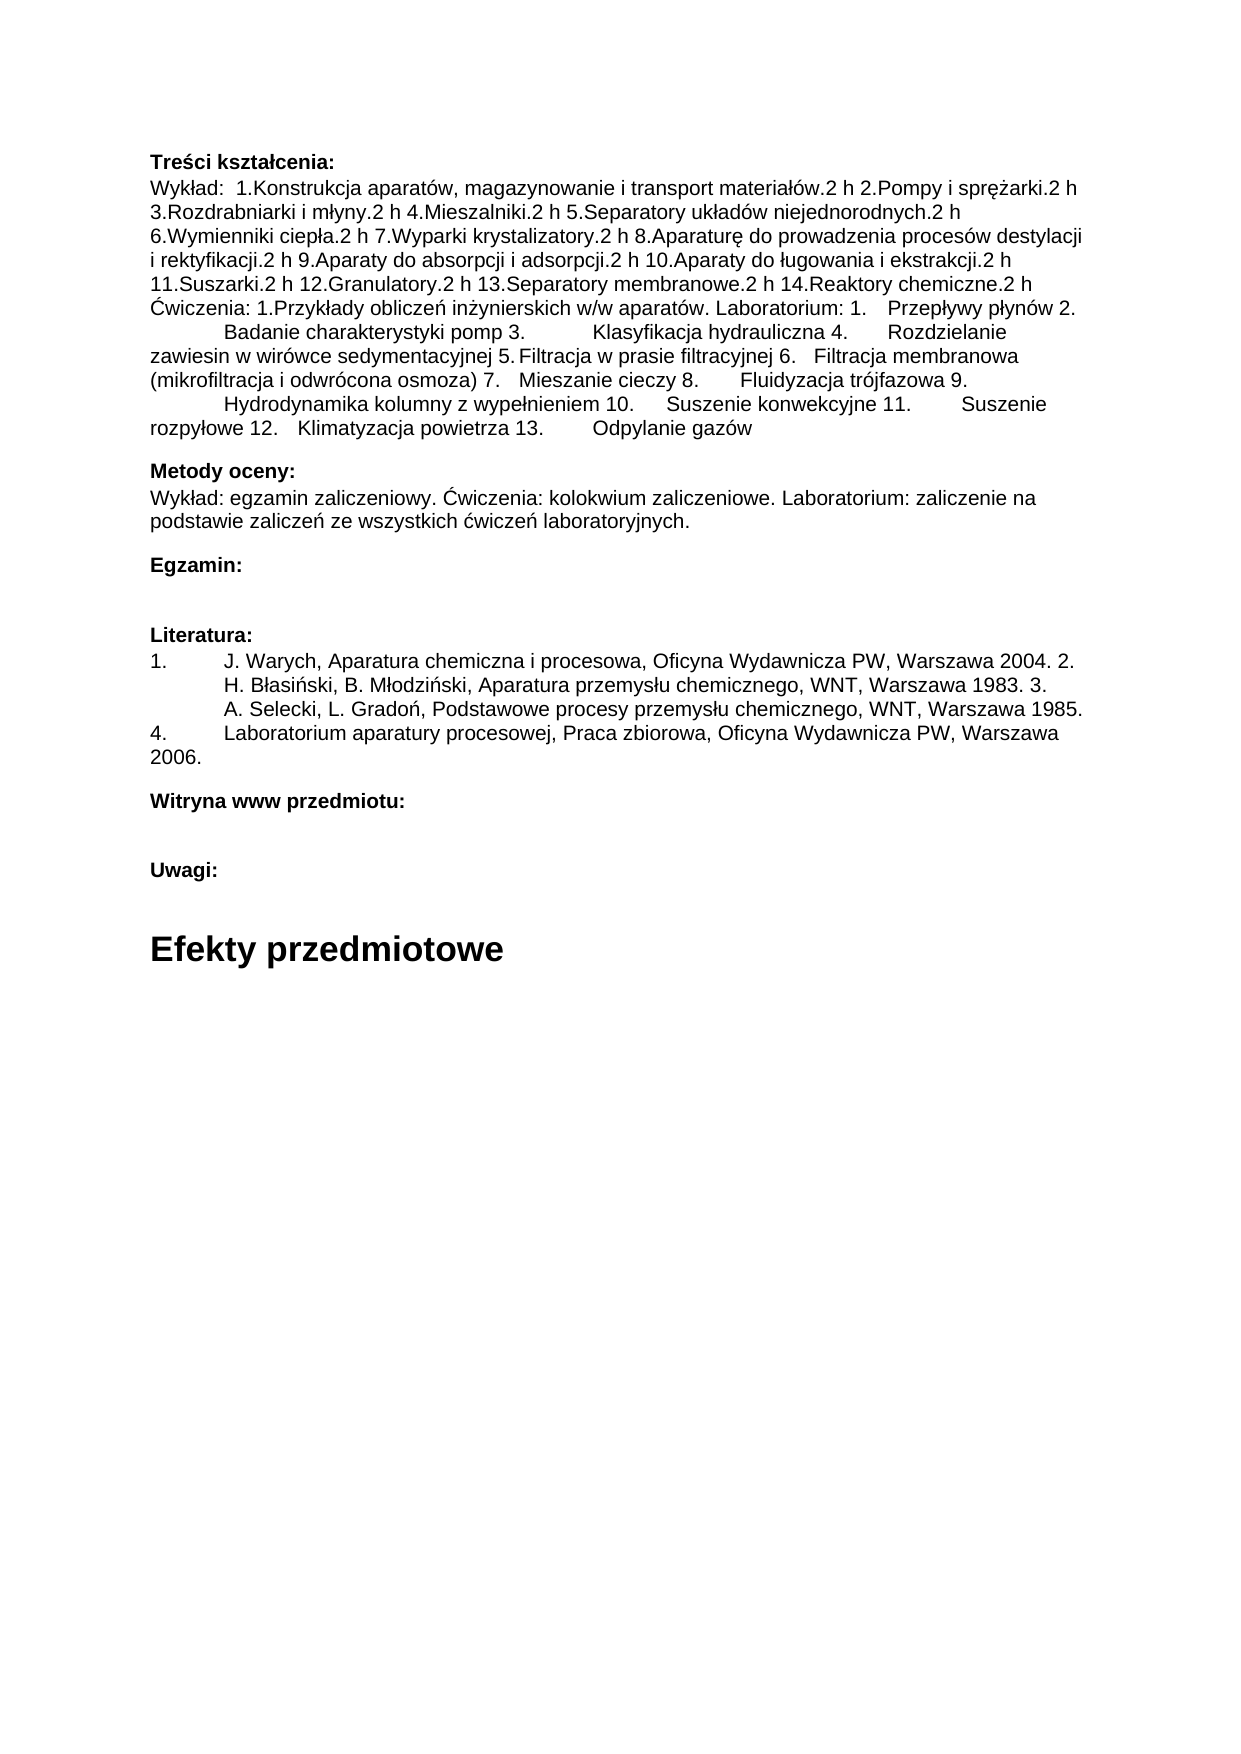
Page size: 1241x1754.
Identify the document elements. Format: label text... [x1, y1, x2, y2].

text Witryna www przedmiotu: [150, 788, 1090, 812]
text Treści kształcenia: [150, 150, 1090, 174]
text Egzamin: [150, 553, 1090, 577]
text Uwagi: [150, 858, 1090, 882]
text Metody oceny: [150, 459, 1090, 483]
subtitle Efekty przedmiotowe [150, 928, 1090, 969]
text Literatura: [150, 623, 1090, 647]
text Wykład: egzamin zaliczeniowy. Ćwiczenia: kolokwium zaliczeniowe. Laboratorium: zaliczenie na podstawie zaliczeń ze wszystkich ćwiczeń laboratoryjnych. [150, 485, 1090, 533]
text Wykład: 1.Konstrukcja aparatów, magazynowanie i transport materiałów.2 h 2.Pompy i sprężarki.2 h 3.Rozdrabniarki i młyny.2 h 4.Mieszalniki.2 h 5.Separatory układów niejednorodnych.2 h 6.Wymienniki ciepła.2 h 7.Wyparki krystalizatory.2 h 8.Aparaturę do prowadzenia procesów destylacji i rektyfikacji.2 h 9.Aparaty do absorpcji i adsorpcji.2 h 10.Aparaty do ługowania i ekstrakcji.2 h 11.Suszarki.2 h 12.Granulatory.2 h 13.Separatory membranowe.2 h 14.Reaktory chemiczne.2 h Ćwiczenia: 1.Przykłady obliczeń inżynierskich w/w aparatów. Laboratorium: 1. Przepływy płynów 2. Badanie charakterystyki pomp 3. Klasyfikacja hydrauliczna 4. Rozdzielanie zawiesin w wirówce sedymentacyjnej 5. Filtracja w prasie filtracyjnej 6. Filtracja membranowa (mikrofiltracja i odwrócona osmoza) 7. Mieszanie cieczy 8. Fluidyzacja trójfazowa 9. Hydrodynamika kolumny z wypełnieniem 10. Suszenie konwekcyjne 11. Suszenie rozpyłowe 12. Klimatyzacja powietrza 13. Odpylanie gazów [150, 176, 1090, 439]
text 1. J. Warych, Aparatura chemiczna i procesowa, Oficyna Wydawnicza PW, Warszawa 2004. 2. H. Błasiński, B. Młodziński, Aparatura przemysłu chemicznego, WNT, Warszawa 1983. 3. A. Selecki, L. Gradoń, Podstawowe procesy przemysłu chemicznego, WNT, Warszawa 1985. 4. Laboratorium aparatury procesowej, Praca zbiorowa, Oficyna Wydawnicza PW, Warszawa 2006. [150, 649, 1090, 769]
